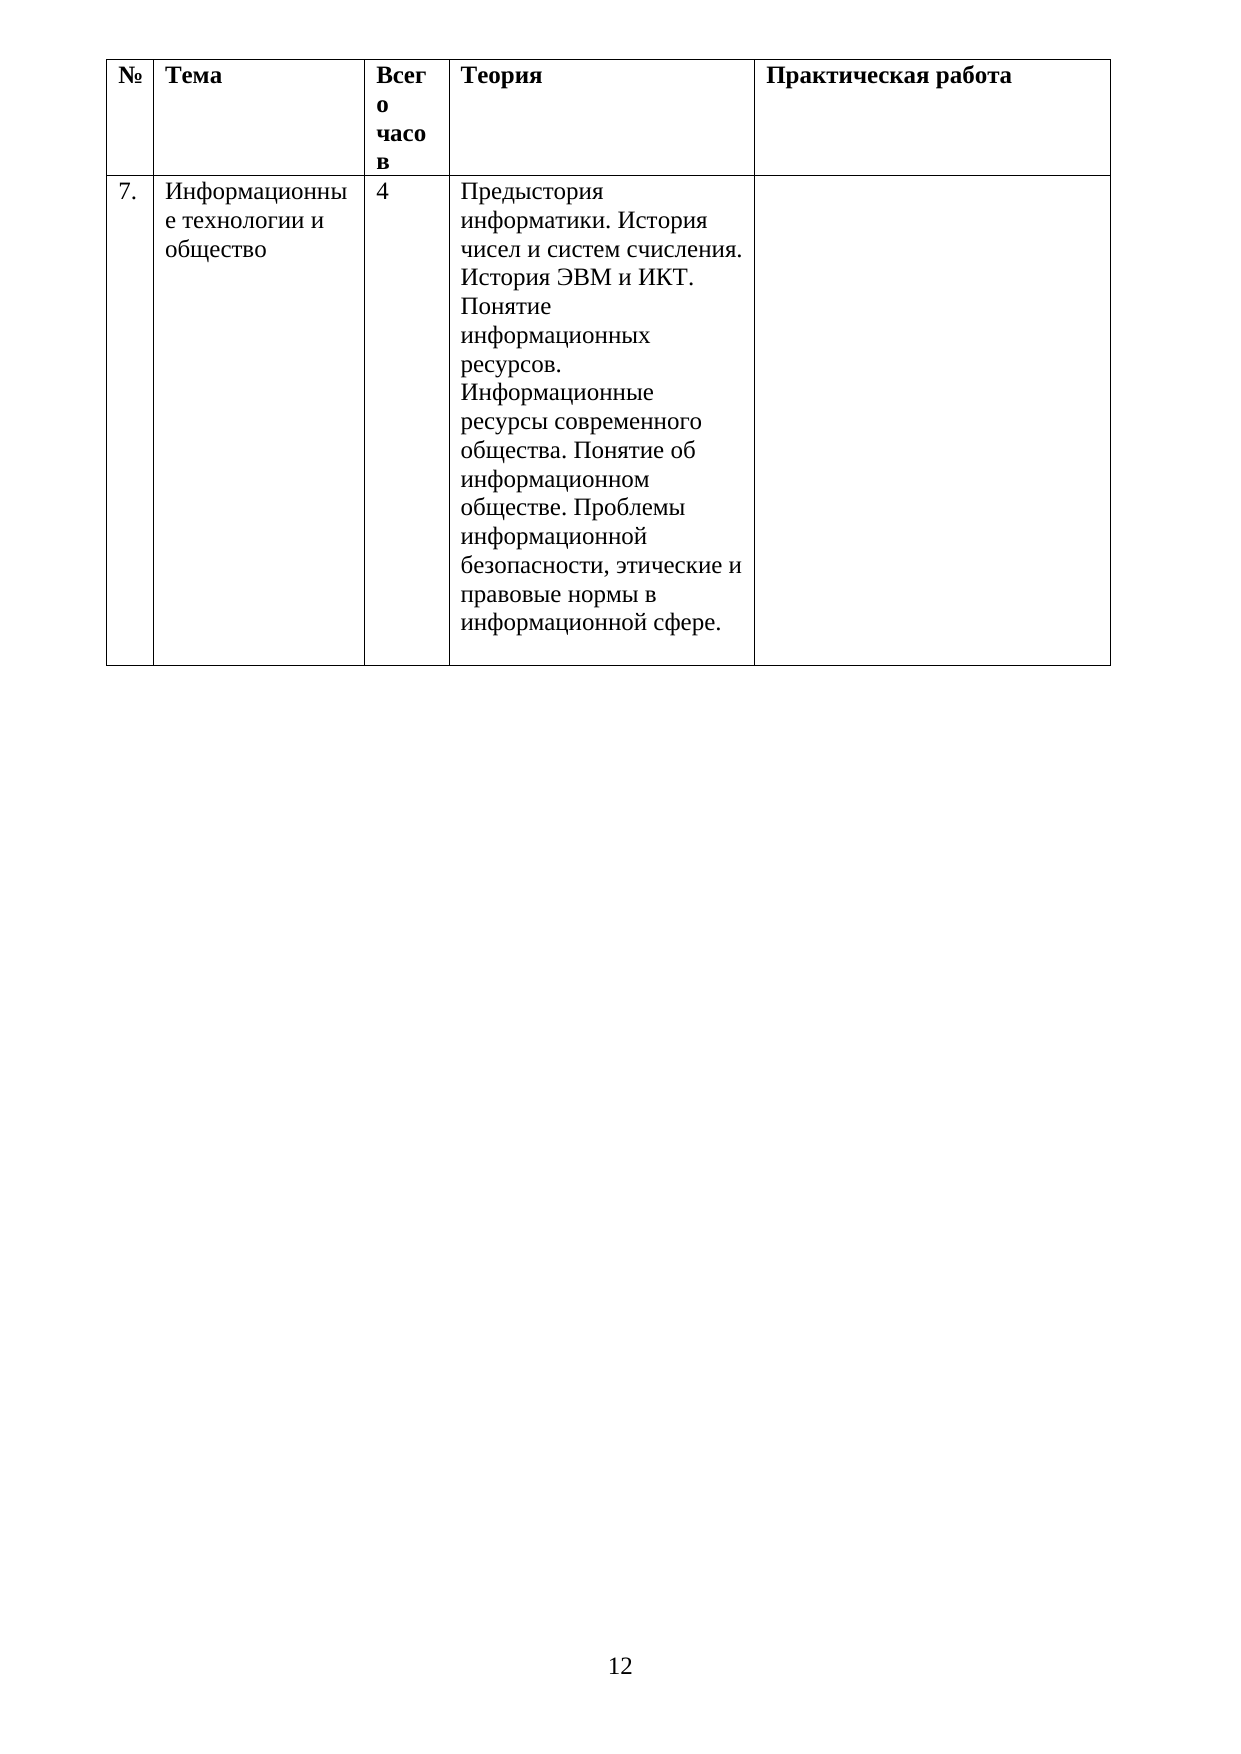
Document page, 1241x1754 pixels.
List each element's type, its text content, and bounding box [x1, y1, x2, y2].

table_cell 4 [365, 176, 449, 665]
table_cell Информационные технологии и общество [154, 176, 364, 665]
table_cell Предыстория информатики. История чисел и систем счисления. История ЭВМ и ИКТ. Понятие информационных ресурсов. Информационные ресурсы современного общества. Понятие об информационном обществе. Проблемы информационной безопасности, этические и правовые нормы в информационной сфере. [450, 176, 754, 665]
table_header № [107, 60, 153, 175]
table_header Практическая работа [755, 60, 1110, 175]
table_cell [107, 176, 153, 665]
table_cell [755, 176, 1110, 665]
table_header Всего часов [365, 60, 449, 175]
table_header Тема [154, 60, 364, 175]
table_header Теория [450, 60, 754, 175]
